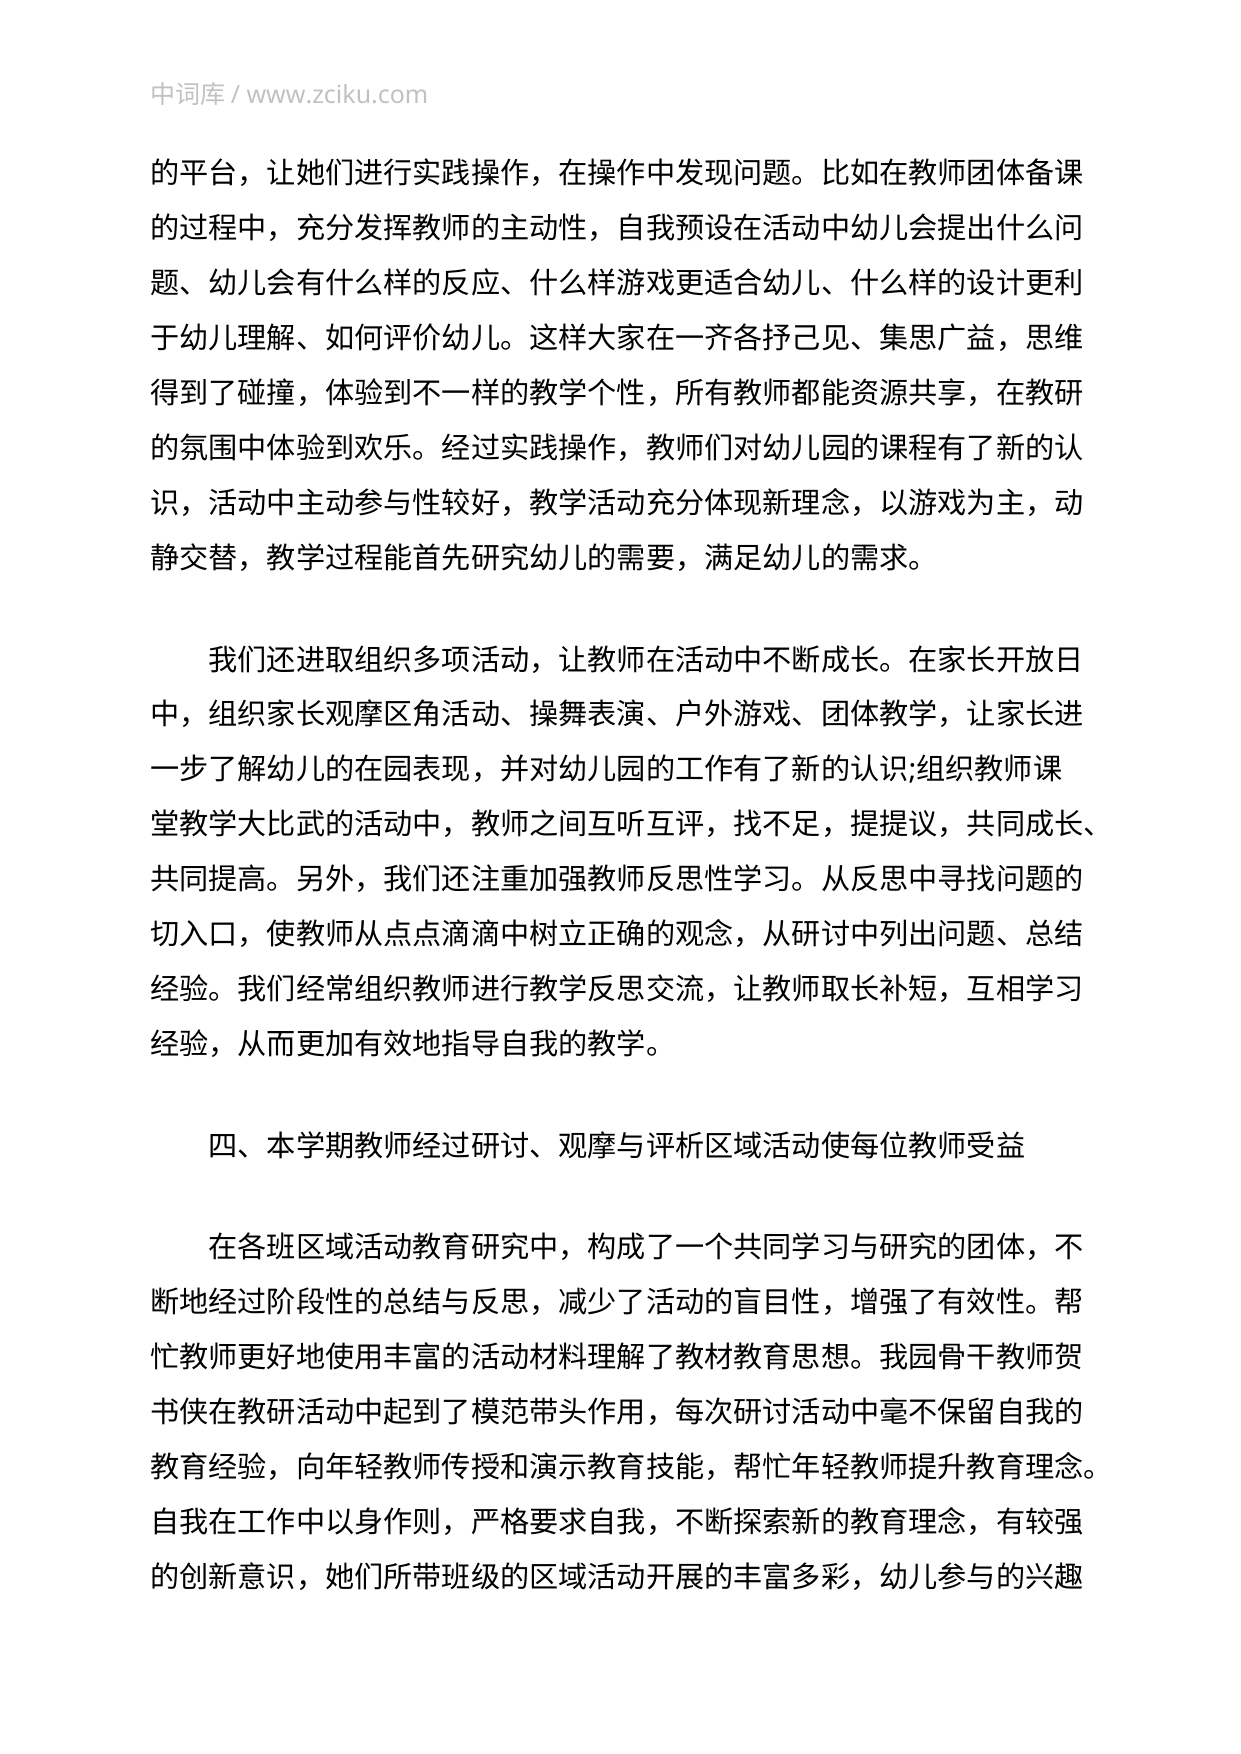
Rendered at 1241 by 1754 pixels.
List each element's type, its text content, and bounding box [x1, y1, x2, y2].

text 我们还进取组织多项活动，让教师在活动中不断成长。在家长开放日中，组织家长观摩区角活动、操舞表演、户外游戏、团体教学，让家长进一步了解幼儿的在园表现，并对幼儿园的工作有了新的认识;组织教师课堂教学大比武的活动中，教师之间互听互评，找不足，提提议，共同成长、共同提高。另外，我们还注重加强教师反思性学习。从反思中寻找问题的切入口，使教师从点点滴滴中树立正确的观念，从研讨中列出问题、总结经验。我们经常组织教师进行教学反思交流，让教师取长补短，互相学习经验，从而更加有效地指导自我的教学。 [150, 636, 1090, 1063]
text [150, 150, 1090, 577]
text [150, 1224, 1090, 1596]
text 四、本学期教师经过研讨、观摩与评析区域活动使每位教师受益 [150, 1122, 1090, 1164]
